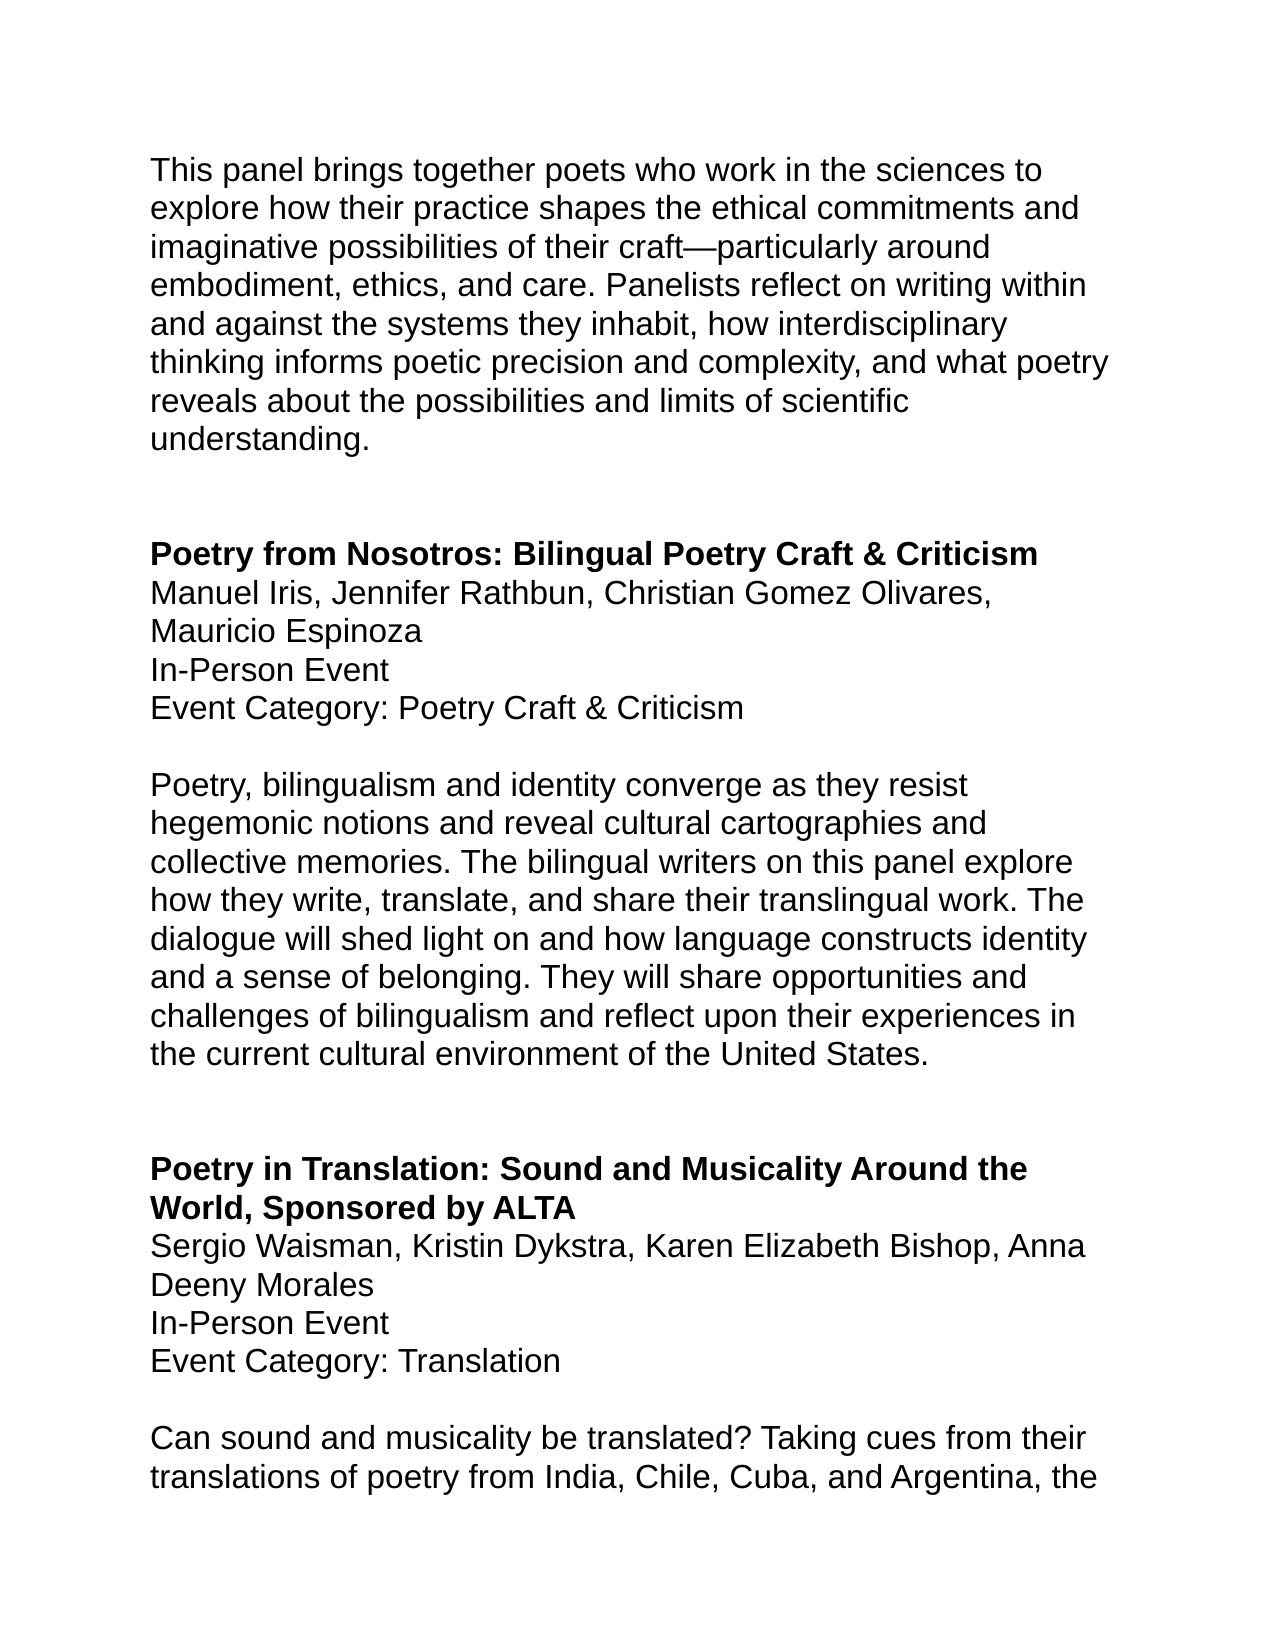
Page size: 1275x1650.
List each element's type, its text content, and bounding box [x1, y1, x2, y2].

text Poetry in Translation: Sound and Musicality Around the World, Sponsored by ALTA [150, 1149, 1125, 1226]
text Sergio Waisman, Kristin Dykstra, Karen Elizabeth Bishop, Anna Deeny Morales [150, 1226, 1125, 1303]
text Manuel Iris, Jennifer Rathbun, Christian Gomez Olivares, Mauricio Espinoza [150, 573, 1125, 650]
text Event Category: Poetry Craft & Criticism [150, 688, 1125, 727]
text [150, 1418, 1125, 1495]
text Poetry from Nosotros: Bilingual Poetry Craft & Criticism [150, 534, 1125, 573]
text In-Person Event [150, 1303, 1125, 1342]
text Poetry, bilingualism and identity converge as they resist hegemonic notions and reveal cultural cartographies and collective memories. The bilingual writers on this panel explore how they write, translate, and share their translingual work. The dialogue will shed light on and how language constructs identity and a sense of belonging. They will share opportunities and challenges of bilingualism and reflect upon their experiences in the current cultural environment of the United States. [150, 765, 1125, 1072]
text In-Person Event [150, 650, 1125, 688]
text Event Category: Translation [150, 1342, 1125, 1380]
text This panel brings together poets who work in the sciences to explore how their practice shapes the ethical commitments and imaginative possibilities of their craft—particularly around embodiment, ethics, and care. Panelists reflect on writing within and against the systems they inhabit, how interdisciplinary thinking informs poetic precision and complexity, and what poetry reveals about the possibilities and limits of scientific understanding. [150, 150, 1125, 457]
